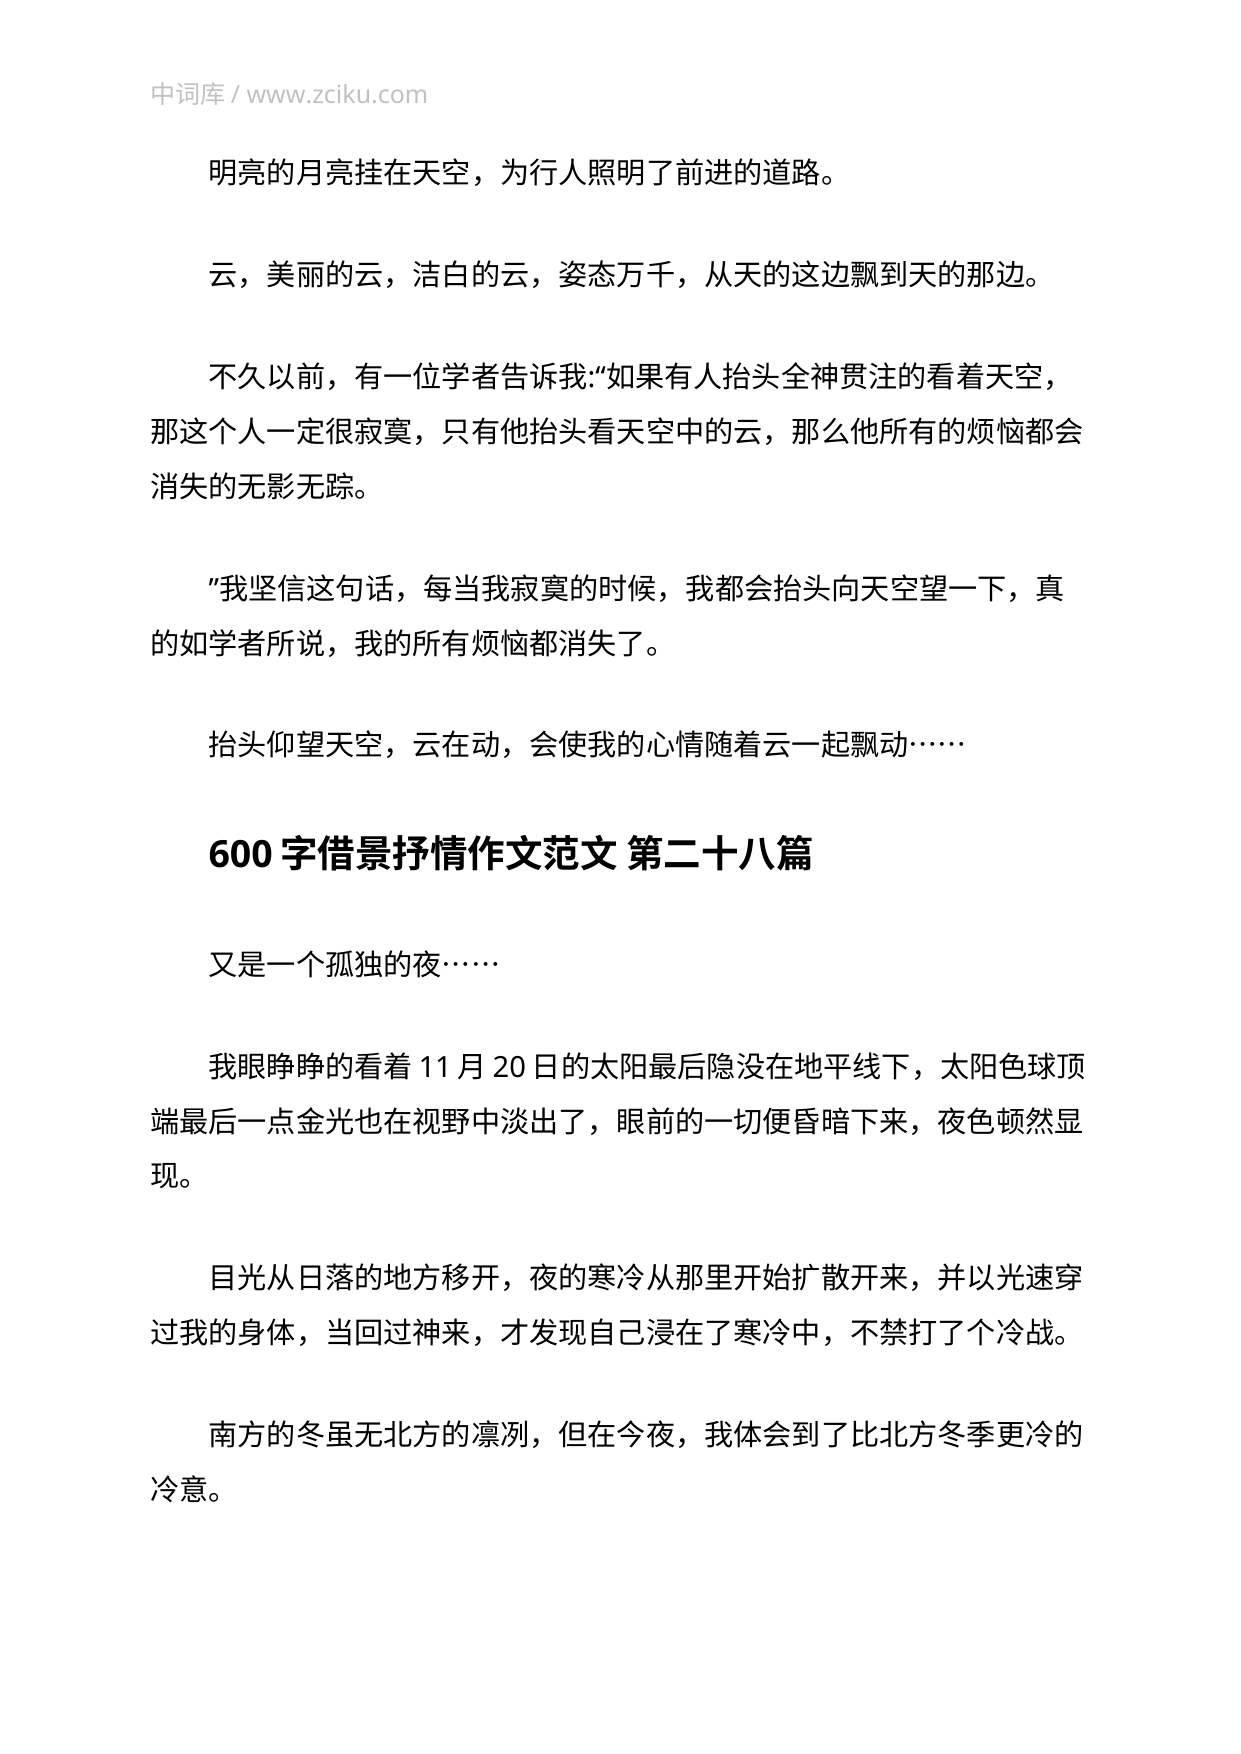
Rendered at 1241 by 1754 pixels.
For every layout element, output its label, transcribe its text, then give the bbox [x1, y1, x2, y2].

text 抬头仰望天空，云在动，会使我的心情随着云一起飘动…… [150, 722, 1090, 764]
text 南方的冬虽无北方的凛冽，但在今夜，我体会到了比北方冬季更冷的冷意。 [150, 1411, 1090, 1509]
text 不久以前，有一位学者告诉我:“如果有人抬头全神贯注的看着天空，那这个人一定很寂寞，只有他抬头看天空中的云，那么他所有的烦恼都会消失的无影无踪。 [150, 353, 1090, 506]
text 明亮的月亮挂在天空，为行人照明了前进的道路。 [150, 150, 1090, 192]
text 又是一个孤独的夜…… [150, 941, 1090, 984]
text ”我坚信这句话，每当我寂寞的时候，我都会抬头向天空望一下，真的如学者所说，我的所有烦恼都消失了。 [150, 565, 1090, 662]
text 我眼睁睁的看着11月20日的太阳最后隐没在地平线下，太阳色球顶端最后一点金光也在视野中淡出了，眼前的一切便昏暗下来，夜色顿然显现。 [150, 1043, 1090, 1195]
text 600字借景抒情作文范文 第二十八篇 [150, 824, 1090, 878]
text 云，美丽的云，洁白的云，姿态万千，从天的这边飘到天的那边。 [150, 252, 1090, 294]
text 目光从日落的地方移开，夜的寒冷从那里开始扩散开来，并以光速穿过我的身体，当回过神来，才发现自己浸在了寒冷中，不禁打了个冷战。 [150, 1255, 1090, 1352]
